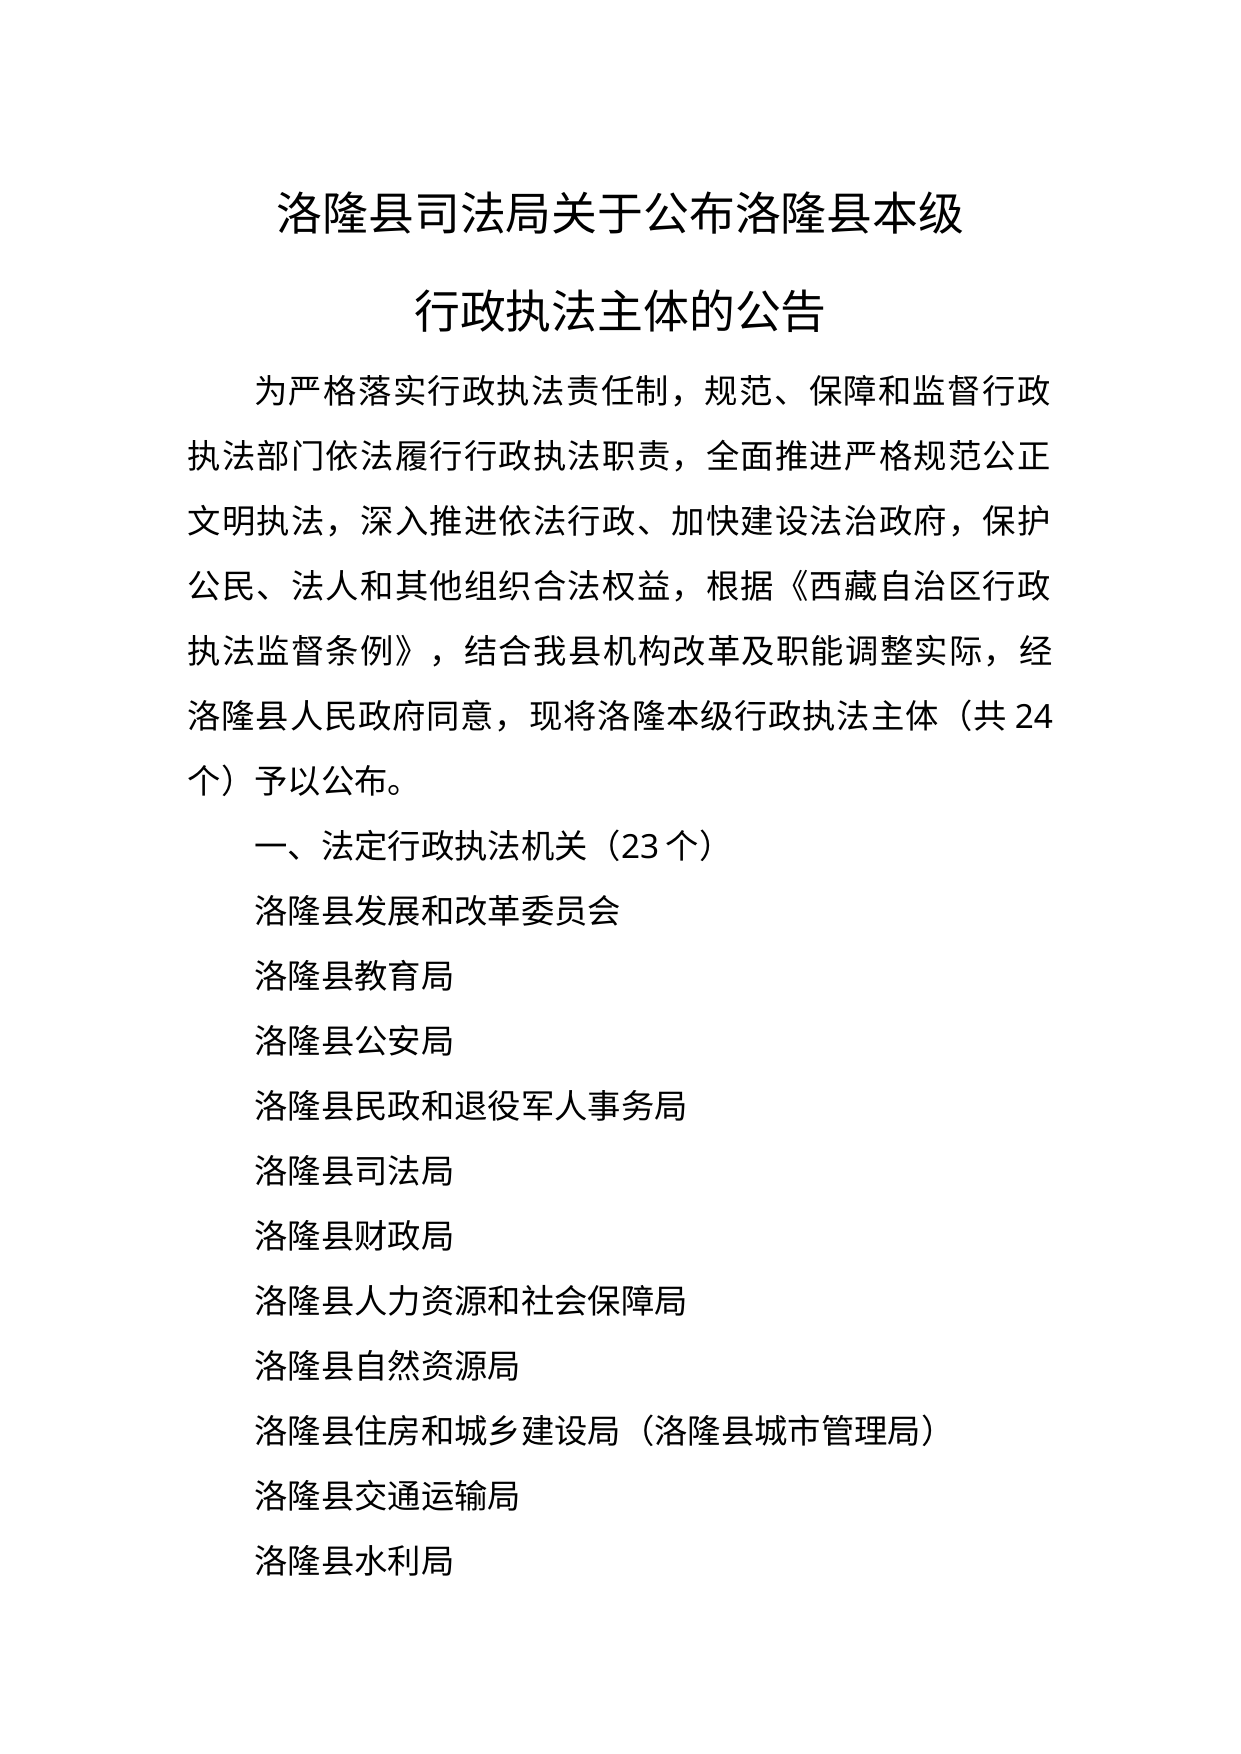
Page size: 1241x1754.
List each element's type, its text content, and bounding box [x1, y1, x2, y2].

text 为严格落实行政执法责任制，规范、保障和监督行政执法部门依法履行行政执法职责，全面推进严格规范公正文明执法，深入推进依法行政、加快建设法治政府，保护公民、法人和其他组织合法权益，根据《西藏自治区行政执法监督条例》，结合我县机构改革及职能调整实际，经洛隆县人民政府同意，现将洛隆本级行政执法主体（共24个）予以公布。 [187, 357, 1053, 812]
text 一、法定行政执法机关（23个） [187, 812, 1053, 877]
text 洛隆县人力资源和社会保障局 [187, 1267, 1053, 1332]
text 洛隆县发展和改革委员会 [187, 877, 1053, 942]
text 洛隆县司法局关于公布洛隆县本级 [187, 162, 1053, 259]
text 洛隆县民政和退役军人事务局 [187, 1072, 1053, 1137]
text 洛隆县水利局 [187, 1527, 1053, 1592]
text 洛隆县自然资源局 [187, 1332, 1053, 1397]
text 洛隆县交通运输局 [187, 1462, 1053, 1527]
text 洛隆县住房和城乡建设局（洛隆县城市管理局） [187, 1397, 1053, 1462]
text 行政执法主体的公告 [187, 259, 1053, 357]
text 洛隆县教育局 [187, 942, 1053, 1007]
text 洛隆县司法局 [187, 1137, 1053, 1202]
text 洛隆县公安局 [187, 1007, 1053, 1072]
text 洛隆县财政局 [187, 1202, 1053, 1267]
